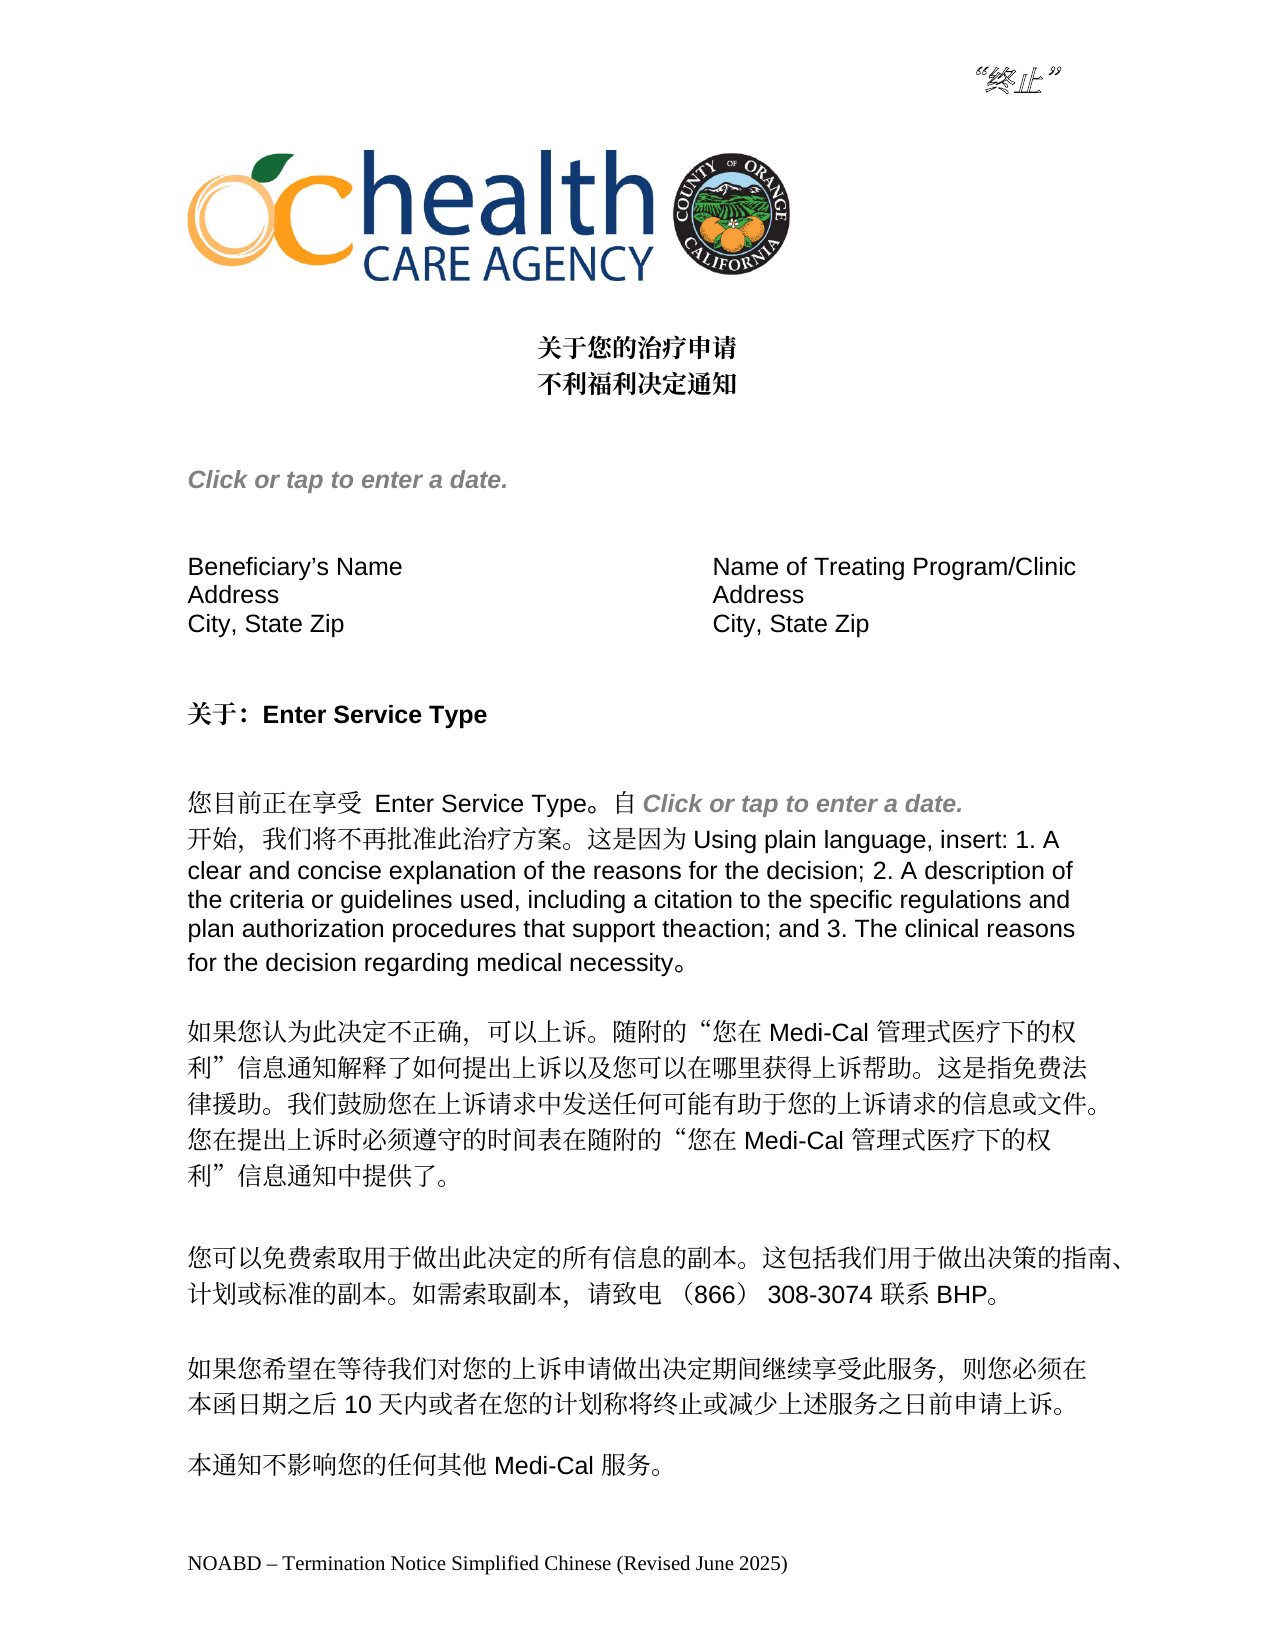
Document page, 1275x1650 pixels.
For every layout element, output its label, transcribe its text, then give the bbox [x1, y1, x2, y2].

picture [187, 150, 790, 281]
text Address Address [187, 580, 1087, 609]
subtitle 关于：Enter Service Type [187, 695, 1087, 731]
text 如果您认为此决定不正确，可以上诉。随附的“您在 Medi-Cal 管理式医疗下的权利”信息通知解释了如何提出上诉以及您可以在哪里获得上诉帮助。这是指免费法律援助。我们鼓励您在上诉请求中发送任何可能有助于您的上诉请求的信息或文件。您在提出上诉时必须遵守的时间表在随附的“您在 Medi-Cal 管理式医疗下的权利”信息通知中提供了。 [187, 1013, 1087, 1192]
text City, State Zip City, State Zip [187, 609, 1087, 638]
subtitle 不利福利决定通知 [187, 364, 1087, 401]
subtitle 关于您的治疗申请 [187, 329, 1087, 364]
text 您可以免费索取用于做出此决定的所有信息的副本。这包括我们用于做出决策的指南、计划或标准的副本。如需索取副本，请致电 （866） 308-3074 联系 BHP。 [187, 1239, 1118, 1311]
text Beneficiary’s Name Name of Treating Program/Clinic [187, 551, 1087, 580]
text 本通知不影响您的任何其他 Medi-Cal 服务。 [187, 1445, 1087, 1481]
text 您目前正在享受 Enter Service Type。自 [187, 784, 1087, 820]
text 如果您希望在等待我们对您的上诉申请做出决定期间继续享受此服务，则您必须在本函日期之后 10 天内或者在您的计划称将终止或减少上述服务之日前申请上诉。 [187, 1349, 1087, 1421]
text 开始，我们将不再批准此治疗方案。这是因为 Using plain language, insert: 1. A clear and concise explanation of the reasons for the decision; 2. A description of the criteria or guidelines used, including a citation to the specific regulations and plan authorization procedures that support theaction; and 3. The clinical reasons for the decision regarding medical necessity。 [187, 820, 1087, 979]
